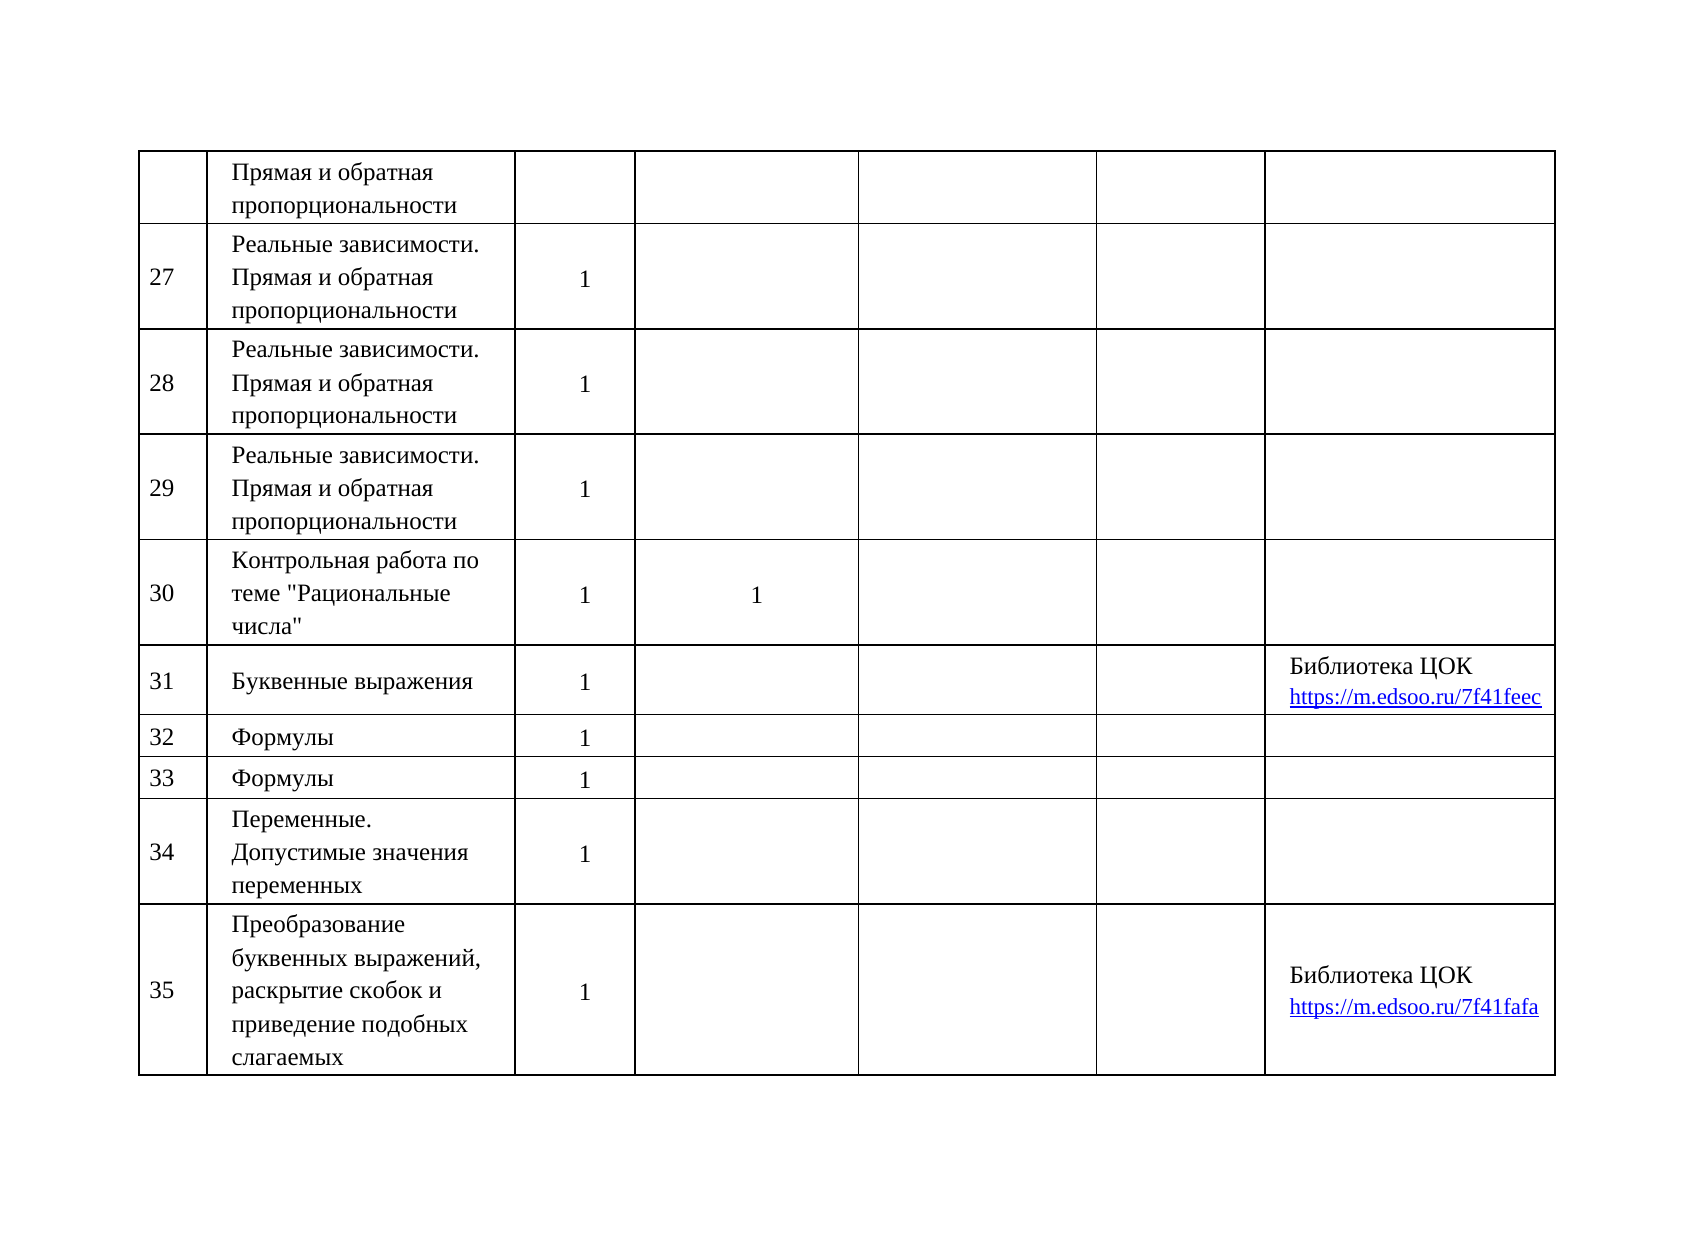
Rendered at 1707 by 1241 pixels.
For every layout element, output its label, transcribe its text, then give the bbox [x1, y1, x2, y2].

table_cell 27 [140, 224, 206, 328]
table_cell Формулы [208, 715, 514, 756]
table_cell [1097, 905, 1264, 1074]
table_cell [1266, 715, 1554, 756]
table_cell 1 [516, 905, 634, 1074]
table_cell [636, 152, 858, 222]
table_cell [859, 799, 1096, 903]
table_cell [636, 799, 858, 903]
table_cell [636, 224, 858, 328]
table_cell [1097, 757, 1264, 797]
table_cell [1266, 540, 1554, 644]
table_cell Библиотека ЦОК https://m.edsoo.ru/7f41feec [1266, 646, 1554, 714]
table_cell [859, 224, 1096, 328]
table_cell 35 [140, 905, 206, 1074]
table_cell Контрольная работа по теме "Рациональные числа" [208, 540, 514, 644]
table_cell 31 [140, 646, 206, 714]
table_cell 34 [140, 799, 206, 903]
table_cell [1097, 435, 1264, 539]
table_cell [1266, 435, 1554, 539]
table_cell [859, 540, 1096, 644]
table_cell [1097, 799, 1264, 903]
table_cell [859, 715, 1096, 756]
table_cell 1 [516, 715, 634, 756]
table_cell Буквенные выражения [208, 646, 514, 714]
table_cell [208, 224, 514, 328]
table_cell [636, 757, 858, 797]
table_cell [208, 330, 514, 433]
table_cell [636, 435, 858, 539]
table_cell Переменные. Допустимые значения переменных [208, 799, 514, 903]
table_cell [1266, 757, 1554, 797]
table_cell 1 [516, 799, 634, 903]
table_cell 26 [140, 152, 206, 222]
table_cell 1 [516, 757, 634, 797]
table_cell Реальные зависимости. Прямая и обратная пропорциональности [208, 435, 514, 539]
table_cell [1097, 224, 1264, 328]
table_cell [208, 905, 514, 1074]
table_cell [1097, 715, 1264, 756]
table_cell 32 [140, 715, 206, 756]
table_cell [1097, 152, 1264, 222]
table_cell Библиотека ЦОК https://m.edsoo.ru/7f41fafa [1266, 905, 1554, 1074]
table_cell [1097, 646, 1264, 714]
table_cell [859, 435, 1096, 539]
table_cell [859, 152, 1096, 222]
table_cell [636, 905, 858, 1074]
table_cell [636, 330, 858, 433]
table_cell Формулы [208, 757, 514, 797]
table_cell [1266, 224, 1554, 328]
table_cell 1 [516, 152, 634, 222]
table_cell 1 [516, 224, 634, 328]
table_cell [859, 757, 1096, 797]
table_cell [1097, 540, 1264, 644]
table_cell 1 [516, 540, 634, 644]
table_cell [208, 152, 514, 222]
table_cell [1266, 152, 1554, 222]
table_cell [1266, 330, 1554, 433]
table_cell [859, 905, 1096, 1074]
table_cell [636, 646, 858, 714]
table_cell [636, 715, 858, 756]
table_cell 30 [140, 540, 206, 644]
table_cell 1 [516, 435, 634, 539]
table_cell 1 [516, 646, 634, 714]
table_cell 1 [516, 330, 634, 433]
table_cell [1097, 330, 1264, 433]
table_cell 1 [636, 540, 858, 644]
table_cell [859, 646, 1096, 714]
table_cell 29 [140, 435, 206, 539]
table_cell [1266, 799, 1554, 903]
table_cell [859, 330, 1096, 433]
table_cell 33 [140, 757, 206, 797]
table_cell 28 [140, 330, 206, 433]
